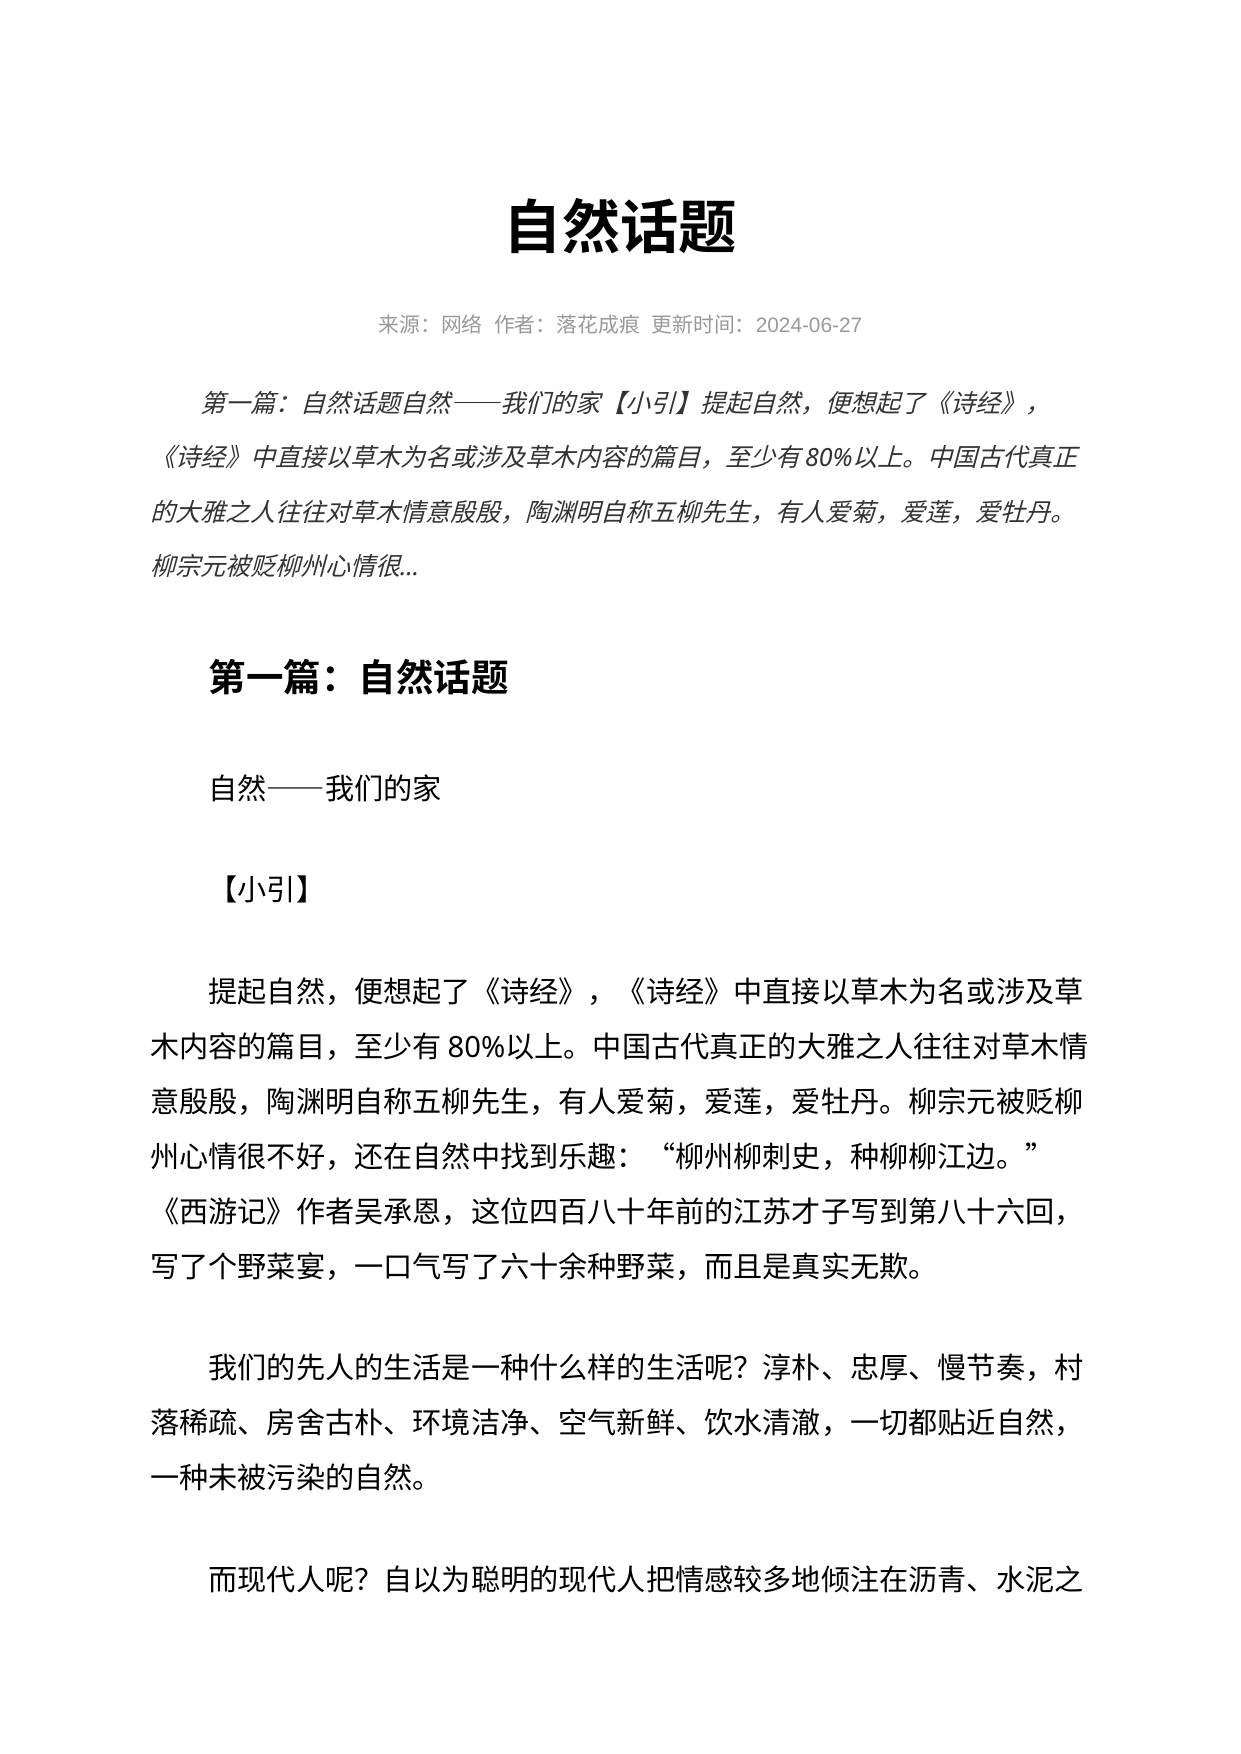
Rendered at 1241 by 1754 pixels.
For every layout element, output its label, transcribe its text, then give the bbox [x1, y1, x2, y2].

text 【小引】 [150, 867, 1090, 909]
text 第一篇：自然话题自然――我们的家【小引】提起自然，便想起了《诗经》，《诗经》中直接以草木为名或涉及草木内容的篇目，至少有80%以上。中国古代真正的大雅之人往往对草木情意殷殷，陶渊明自称五柳先生，有人爱菊，爱莲，爱牡丹。柳宗元被贬柳州心情很... [150, 383, 1090, 583]
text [150, 1557, 1090, 1599]
subtitle 自然话题 [150, 181, 1090, 266]
text 我们的先人的生活是一种什么样的生活呢？淳朴、忠厚、慢节奏，村落稀疏、房舍古朴、环境洁净、空气新鲜、饮水清澈，一切都贴近自然，一种未被污染的自然。 [150, 1345, 1090, 1497]
text 第一篇：自然话题 [150, 648, 1090, 702]
text 来源：网络 作者：落花成痕 更新时间：2024-06-27 [150, 313, 1090, 337]
text 提起自然，便想起了《诗经》，《诗经》中直接以草木为名或涉及草木内容的篇目，至少有80%以上。中国古代真正的大雅之人往往对草木情意殷殷，陶渊明自称五柳先生，有人爱菊，爱莲，爱牡丹。柳宗元被贬柳州心情很不好，还在自然中找到乐趣：“柳州柳刺史，种柳柳江边。”《西游记》作者吴承恩，这位四百八十年前的江苏才子写到第八十六回，写了个野菜宴，一口气写了六十余种野菜，而且是真实无欺。 [150, 969, 1090, 1286]
text 自然――我们的家 [150, 765, 1090, 807]
